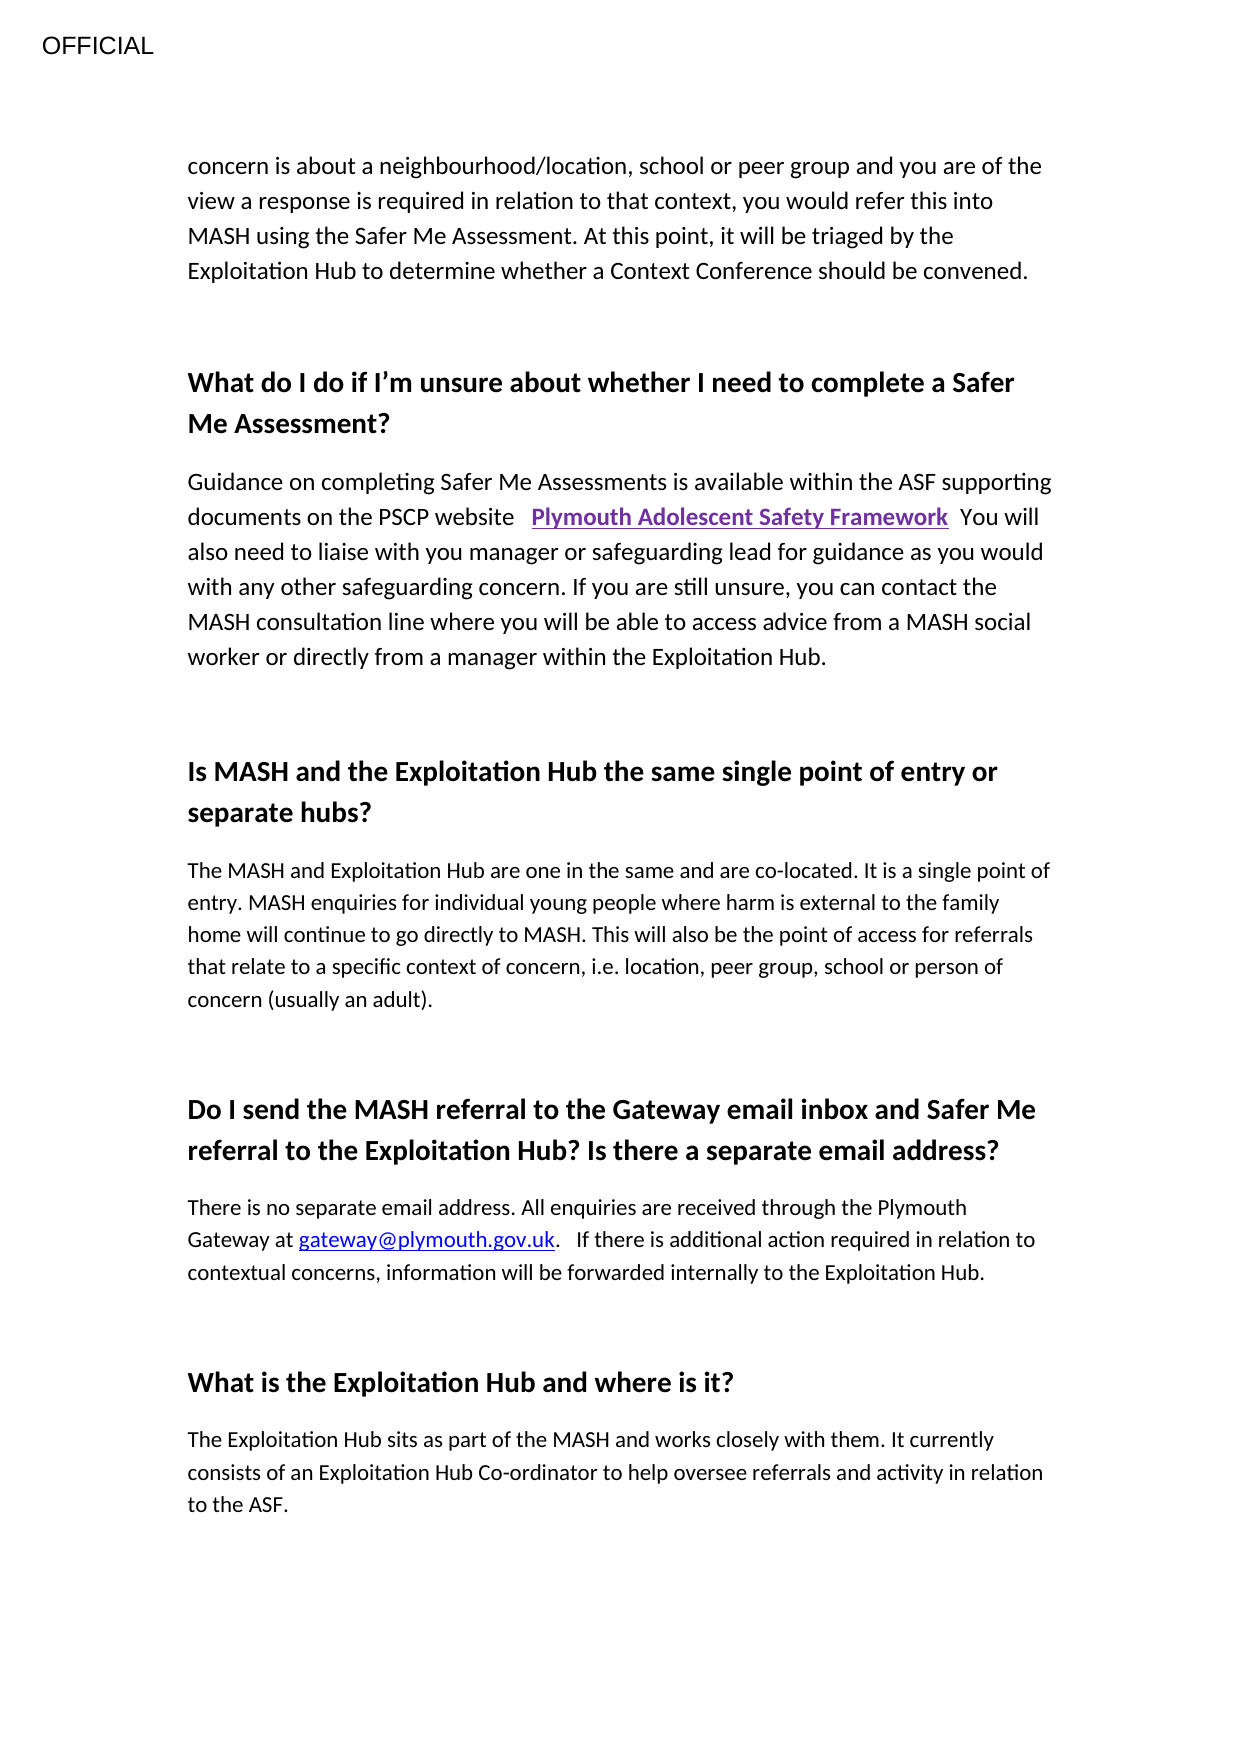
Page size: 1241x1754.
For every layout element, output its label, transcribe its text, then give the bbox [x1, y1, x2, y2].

text Is MASH and the Exploitation Hub the same single point of entry or separate hubs? [187, 753, 1053, 830]
text Guidance on completing Safer Me Assessments is available within the ASF supporting documents on the PSCP website Plymouth Adolescent Safety Framework You will also need to liaise with you manager or safeguarding lead for guidance as you would with any other safeguarding concern. If you are still unsure, you can contact the MASH consultation line where you will be able to access advice from a MASH social worker or directly from a manager within the Exploitation Hub. [187, 467, 1053, 672]
text The Exploitation Hub sits as part of the MASH and works closely with them. It currently consists of an Exploitation Hub Co-ordinator to help oversee referrals and activity in relation to the ASF. [187, 1426, 1053, 1518]
text Do I send the MASH referral to the Gateway email inbox and Safer Me referral to the Exploitation Hub? Is there a separate email address? [187, 1091, 1053, 1167]
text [187, 150, 1053, 286]
text The MASH and Exploitation Hub are one in the same and are co-located. It is a single point of entry. MASH enquiries for individual young people where harm is external to the family home will continue to go directly to MASH. This will also be the point of access for referrals that relate to a specific context of concern, i.e. location, peer group, school or person of concern (usually an adult). [187, 856, 1053, 1013]
text What do I do if I’m unsure about whether I need to complete a Safer Me Assessment? [187, 364, 1053, 440]
text What is the Exploitation Hub and where is it? [187, 1364, 1053, 1399]
text There is no separate email address. All enquiries are received through the Plymouth Gateway at gateway@plymouth.gov.uk. If there is additional action required in relation to contextual concerns, information will be forwarded internally to the Exploitation Hub. [187, 1193, 1053, 1286]
